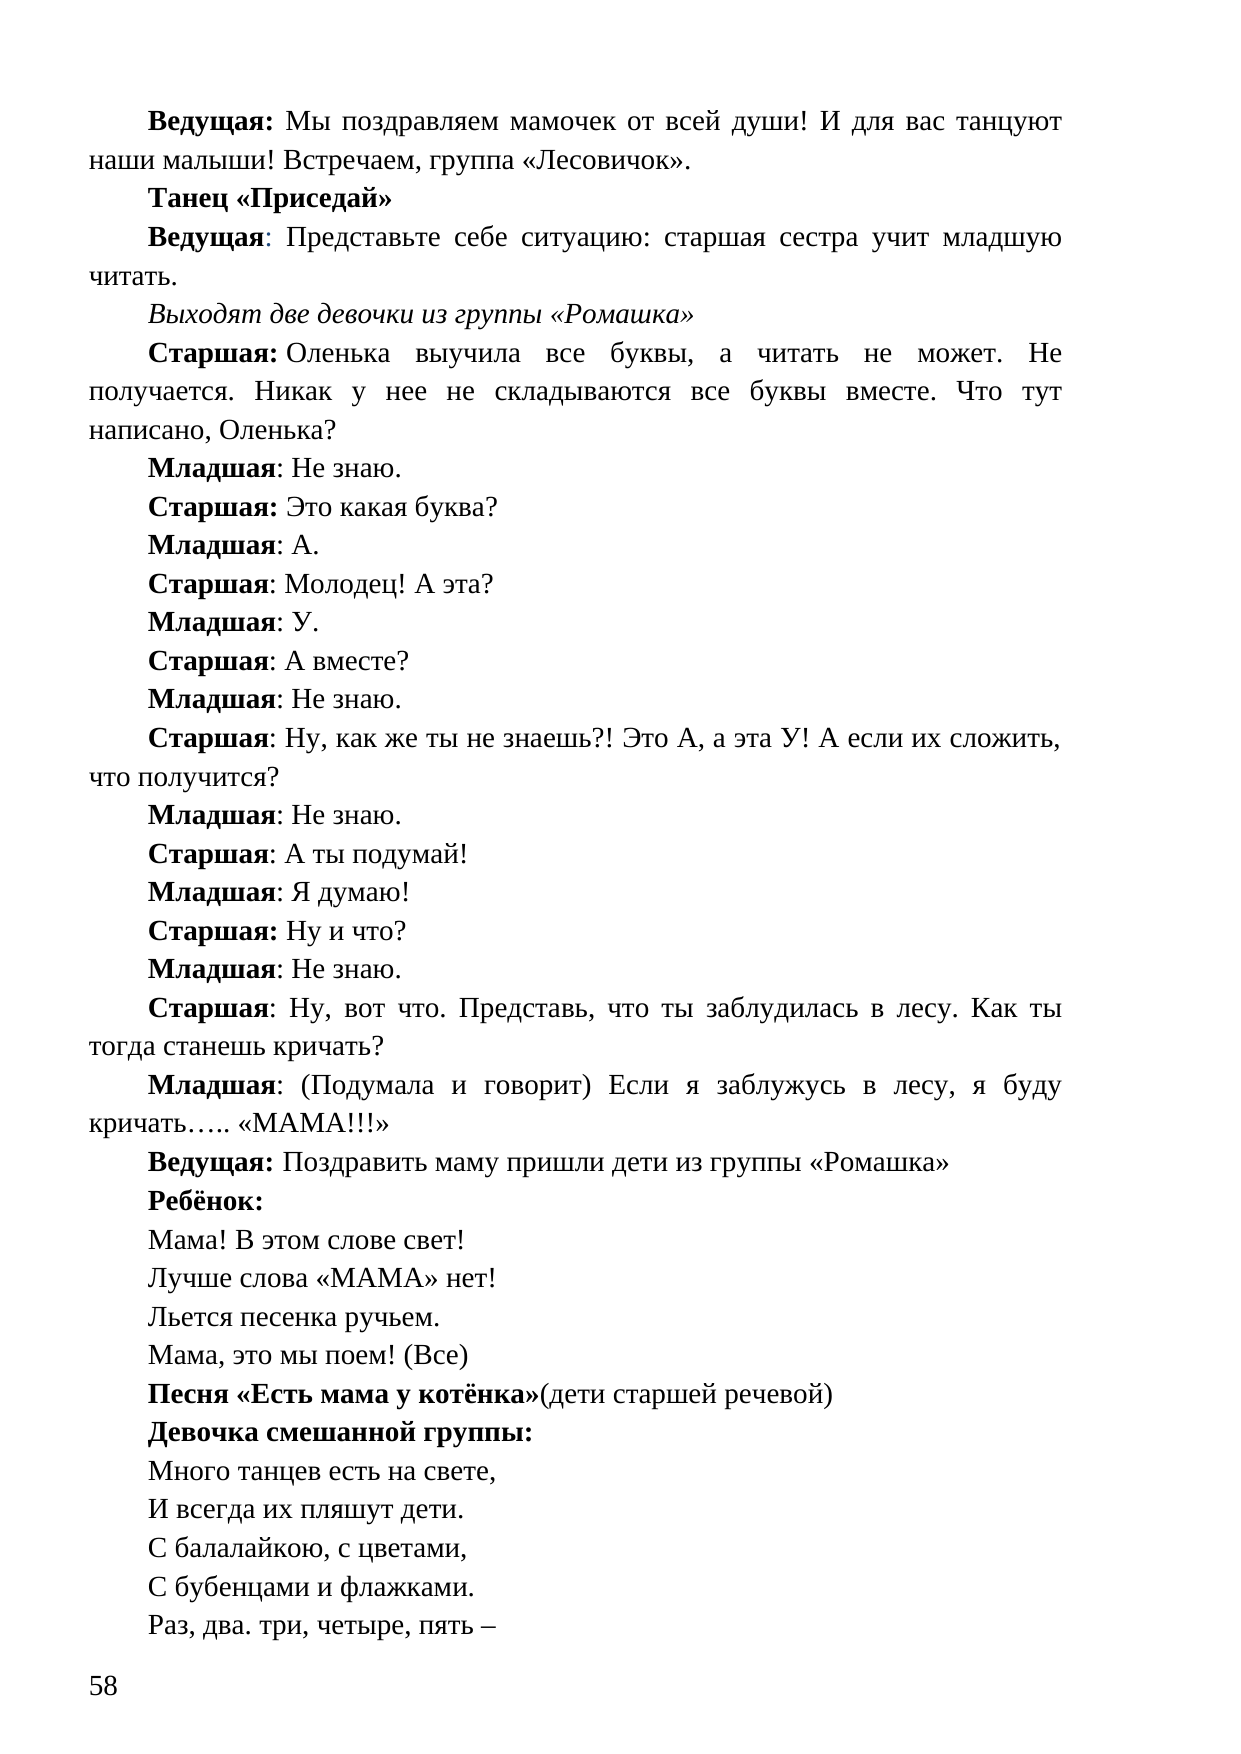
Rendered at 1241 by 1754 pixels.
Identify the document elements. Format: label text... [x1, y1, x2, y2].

text Младшая: (Подумала и говорит) Если я заблужусь в лесу, я буду кричать….. «МАМА!!!» [88, 1067, 1063, 1139]
text Старшая: Ну и что? [88, 913, 1063, 946]
text Танец «Приседай» [88, 181, 1063, 214]
text Ребёнок: [88, 1183, 1063, 1217]
text Песня «Есть мама у котёнка»(дети старшей речевой) [88, 1376, 1063, 1409]
text Старшая: А вместе? [88, 643, 1063, 677]
text Младшая: Не знаю. [88, 797, 1063, 831]
text Старшая: А ты подумай! [88, 836, 1063, 869]
text Ведущая: Поздравить маму пришли дети из группы «Ромашка» [88, 1144, 1063, 1178]
text Ведущая: Представьте себе ситуацию: старшая сестра учит младшую читать. [88, 219, 1063, 291]
text Мама! В этом слове свет! [88, 1222, 1063, 1255]
text Много танцев есть на свете, [88, 1453, 1063, 1487]
text Младшая: Не знаю. [88, 951, 1063, 985]
text Льется песенка ручьем. [88, 1299, 1063, 1332]
text Выходят две девочки из группы «Ромашка» [88, 296, 1063, 330]
text Младшая: Я думаю! [88, 874, 1063, 908]
text И всегда их пляшут дети. [88, 1492, 1063, 1525]
text Мама, это мы поем! (Все) [88, 1337, 1063, 1371]
text Ведущая: Мы поздравляем мамочек от всей души! И для вас танцуют наши малыши! Встречаем, группа «Лесовичок». [88, 103, 1063, 176]
text Младшая: Не знаю. [88, 682, 1063, 715]
text С балалайкою, с цветами, [88, 1530, 1063, 1564]
text Старшая: Молодец! А эта? [88, 566, 1063, 599]
text Младшая: Не знаю. [88, 450, 1063, 484]
text Младшая: У. [88, 604, 1063, 638]
text Старшая: Оленька выучила все буквы, а читать не может. Не получается. Никак у нее не складываются все буквы вместе. Что тут написано, Оленька? [88, 335, 1063, 445]
text Старшая: Ну, как же ты не знаешь?! Это А, а эта У! А если их сложить, что получится? [88, 720, 1063, 792]
text Девочка смешанной группы: [88, 1414, 1063, 1448]
text Старшая: Ну, вот что. Представь, что ты заблудилась в лесу. Как ты тогда станешь кричать? [88, 990, 1063, 1062]
text Лучше слова «МАМА» нет! [88, 1260, 1063, 1294]
text Старшая: Это какая буква? [88, 489, 1063, 522]
text Раз, два. три, четыре, пять – [88, 1607, 1063, 1641]
text Младшая: А. [88, 527, 1063, 561]
text С бубенцами и флажками. [88, 1569, 1063, 1602]
